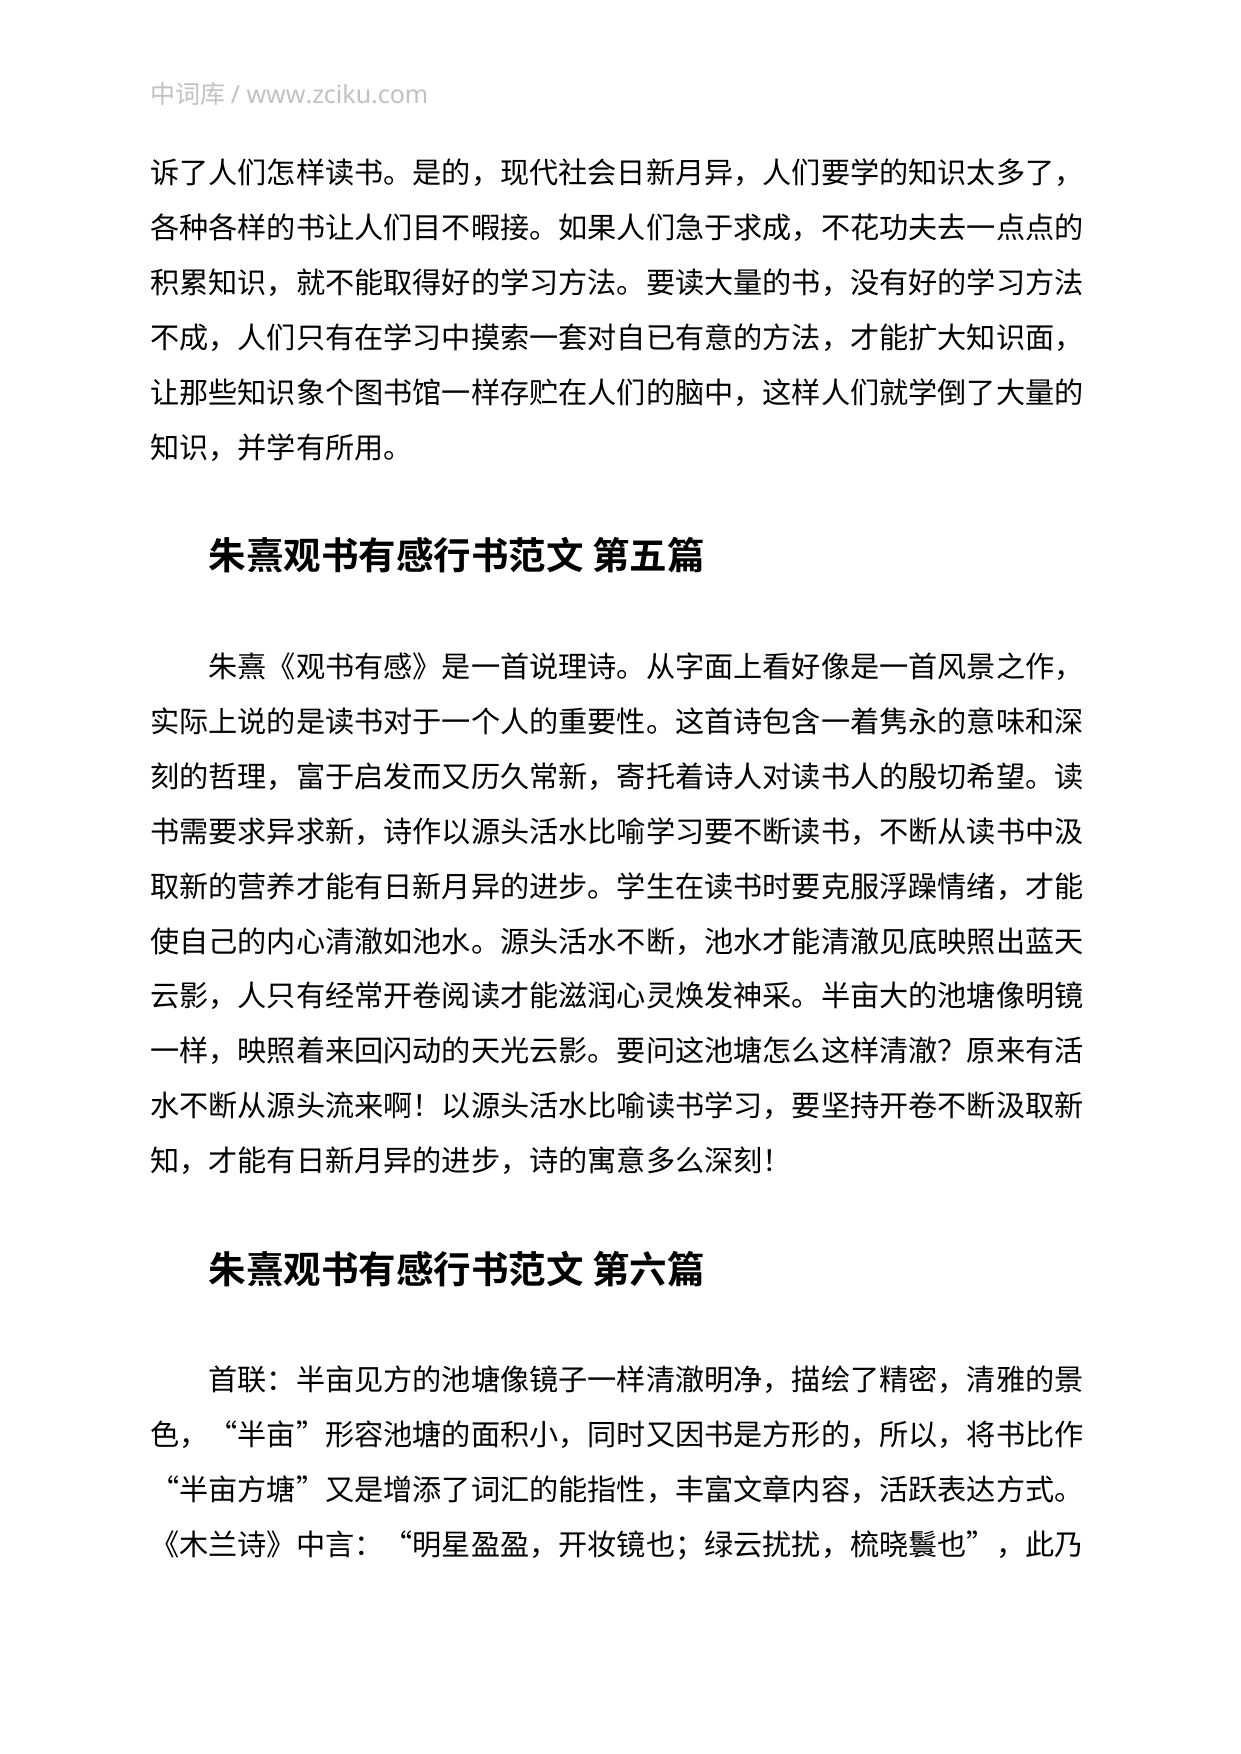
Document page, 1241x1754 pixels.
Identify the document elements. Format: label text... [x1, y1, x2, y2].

text 朱熹观书有感行书范文 第六篇 [150, 1239, 1090, 1294]
text 朱熹《观书有感》是一首说理诗。从字面上看好像是一首风景之作，实际上说的是读书对于一个人的重要性。这首诗包含一着隽永的意味和深刻的哲理，富于启发而又历久常新，寄托着诗人对读书人的殷切希望。读书需要求异求新，诗作以源头活水比喻学习要不断读书，不断从读书中汲取新的营养才能有日新月异的进步。学生在读书时要克服浮躁情绪，才能使自己的内心清澈如池水。源头活水不断，池水才能清澈见底映照出蓝天云影，人只有经常开卷阅读才能滋润心灵焕发神采。半亩大的池塘像明镜一样，映照着来回闪动的天光云影。要问这池塘怎么这样清澈？原来有活水不断从源头流来啊！以源头活水比喻读书学习，要坚持开卷不断汲取新知，才能有日新月异的进步，诗的寓意多么深刻！ [150, 644, 1090, 1180]
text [150, 150, 1090, 467]
text 朱熹观书有感行书范文 第五篇 [150, 526, 1090, 581]
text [150, 1357, 1090, 1564]
